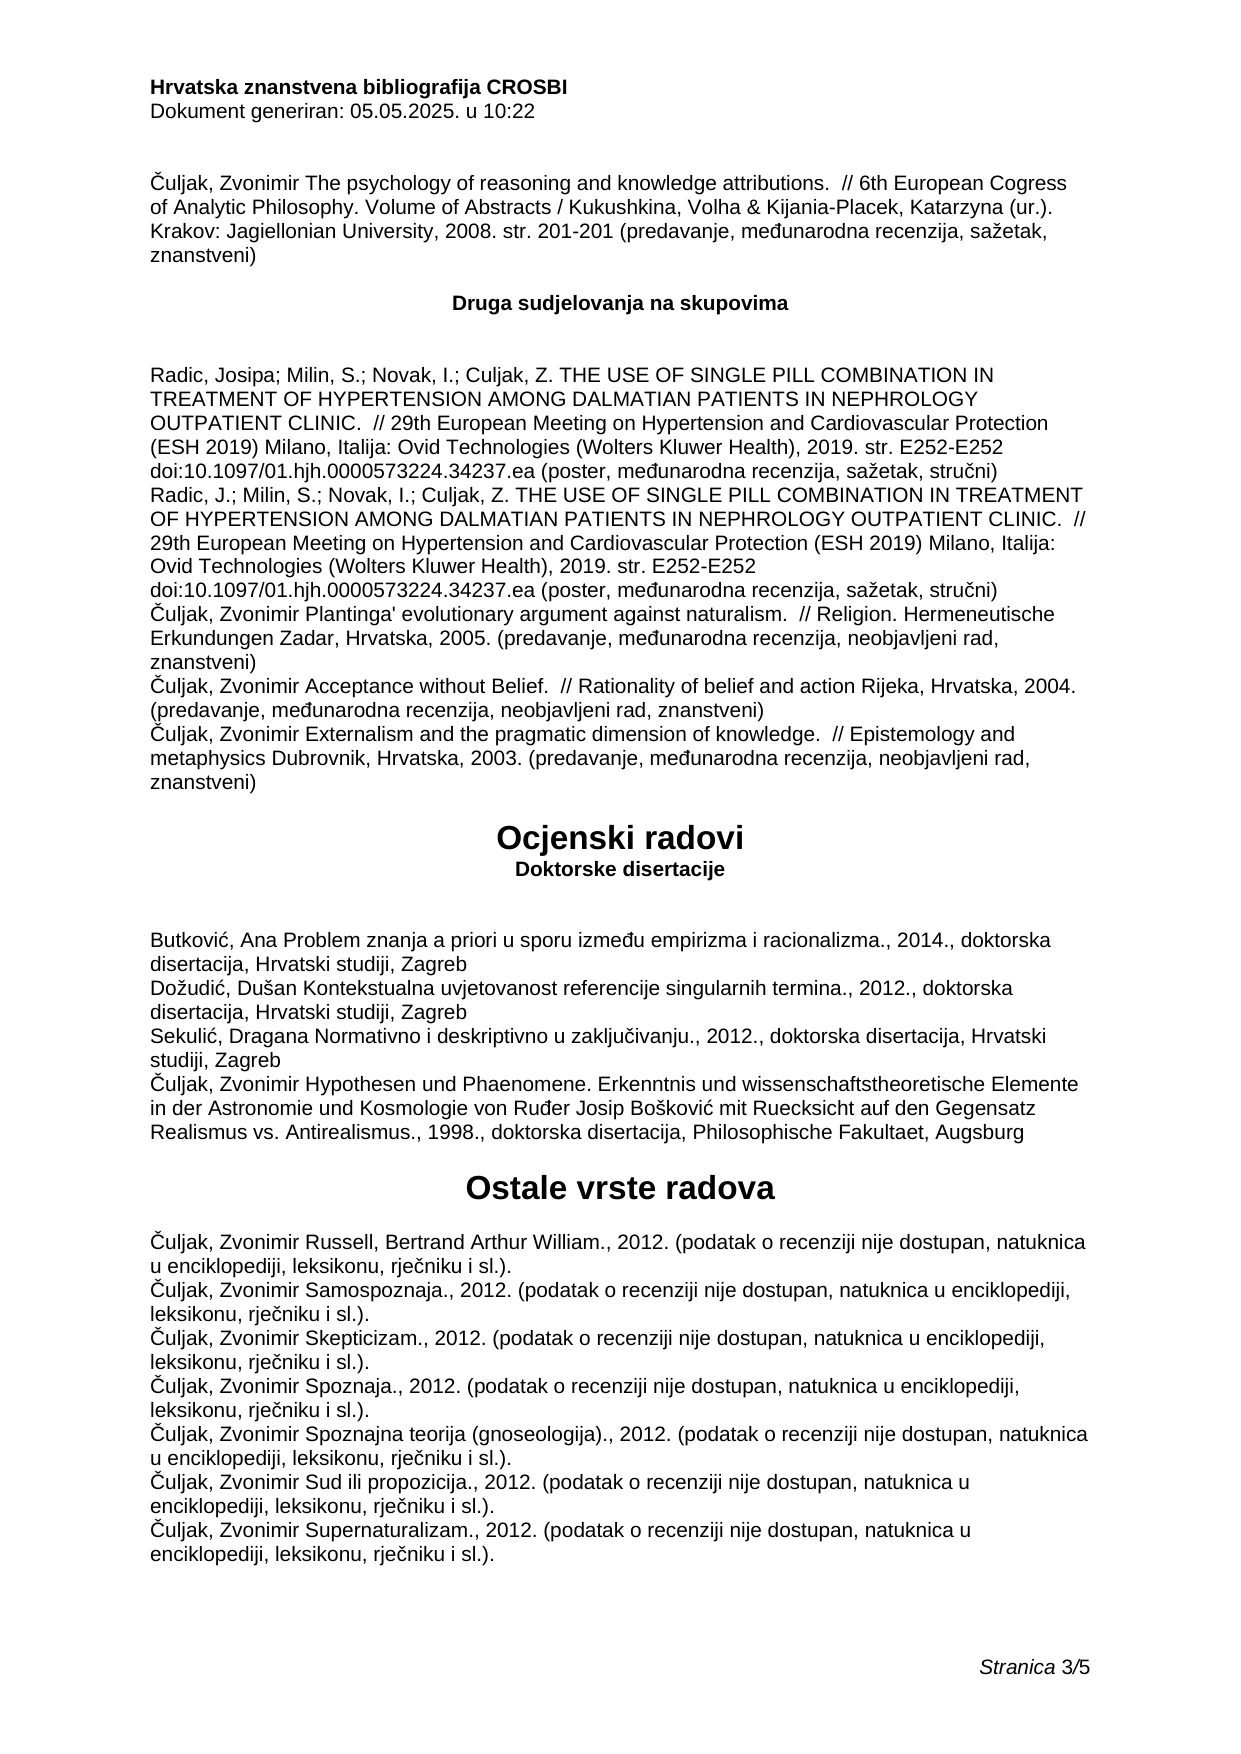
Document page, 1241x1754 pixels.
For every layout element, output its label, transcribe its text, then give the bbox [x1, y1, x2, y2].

text Radic, Josipa; Milin, S.; Novak, I.; Culjak, Z. [150, 363, 1090, 482]
text Čuljak, Zvonimir [150, 1230, 1090, 1278]
text Radic, J.; Milin, S.; Novak, I.; Culjak, Z. [150, 482, 1090, 602]
text Čuljak, Zvonimir [150, 602, 1090, 674]
text Čuljak, Zvonimir [150, 1072, 1090, 1144]
text Čuljak, Zvonimir [150, 1470, 1090, 1518]
text Čuljak, Zvonimir [150, 1518, 1090, 1566]
text Čuljak, Zvonimir [150, 1374, 1090, 1422]
text Čuljak, Zvonimir [150, 171, 1090, 267]
subtitle Ocjenski radovi [150, 818, 1090, 856]
text Sekulić, Dragana [150, 1024, 1090, 1072]
text Čuljak, Zvonimir [150, 1326, 1090, 1374]
text Čuljak, Zvonimir [150, 674, 1090, 722]
text Čuljak, Zvonimir [150, 722, 1090, 794]
text Čuljak, Zvonimir [150, 1422, 1090, 1470]
subtitle Doktorske disertacije [150, 856, 1090, 880]
text Dožudić, Dušan [150, 976, 1090, 1024]
subtitle Ostale vrste radova [150, 1168, 1090, 1206]
text Butković, Ana [150, 928, 1090, 976]
text Čuljak, Zvonimir [150, 1278, 1090, 1326]
subtitle Druga sudjelovanja na skupovima [150, 291, 1090, 315]
